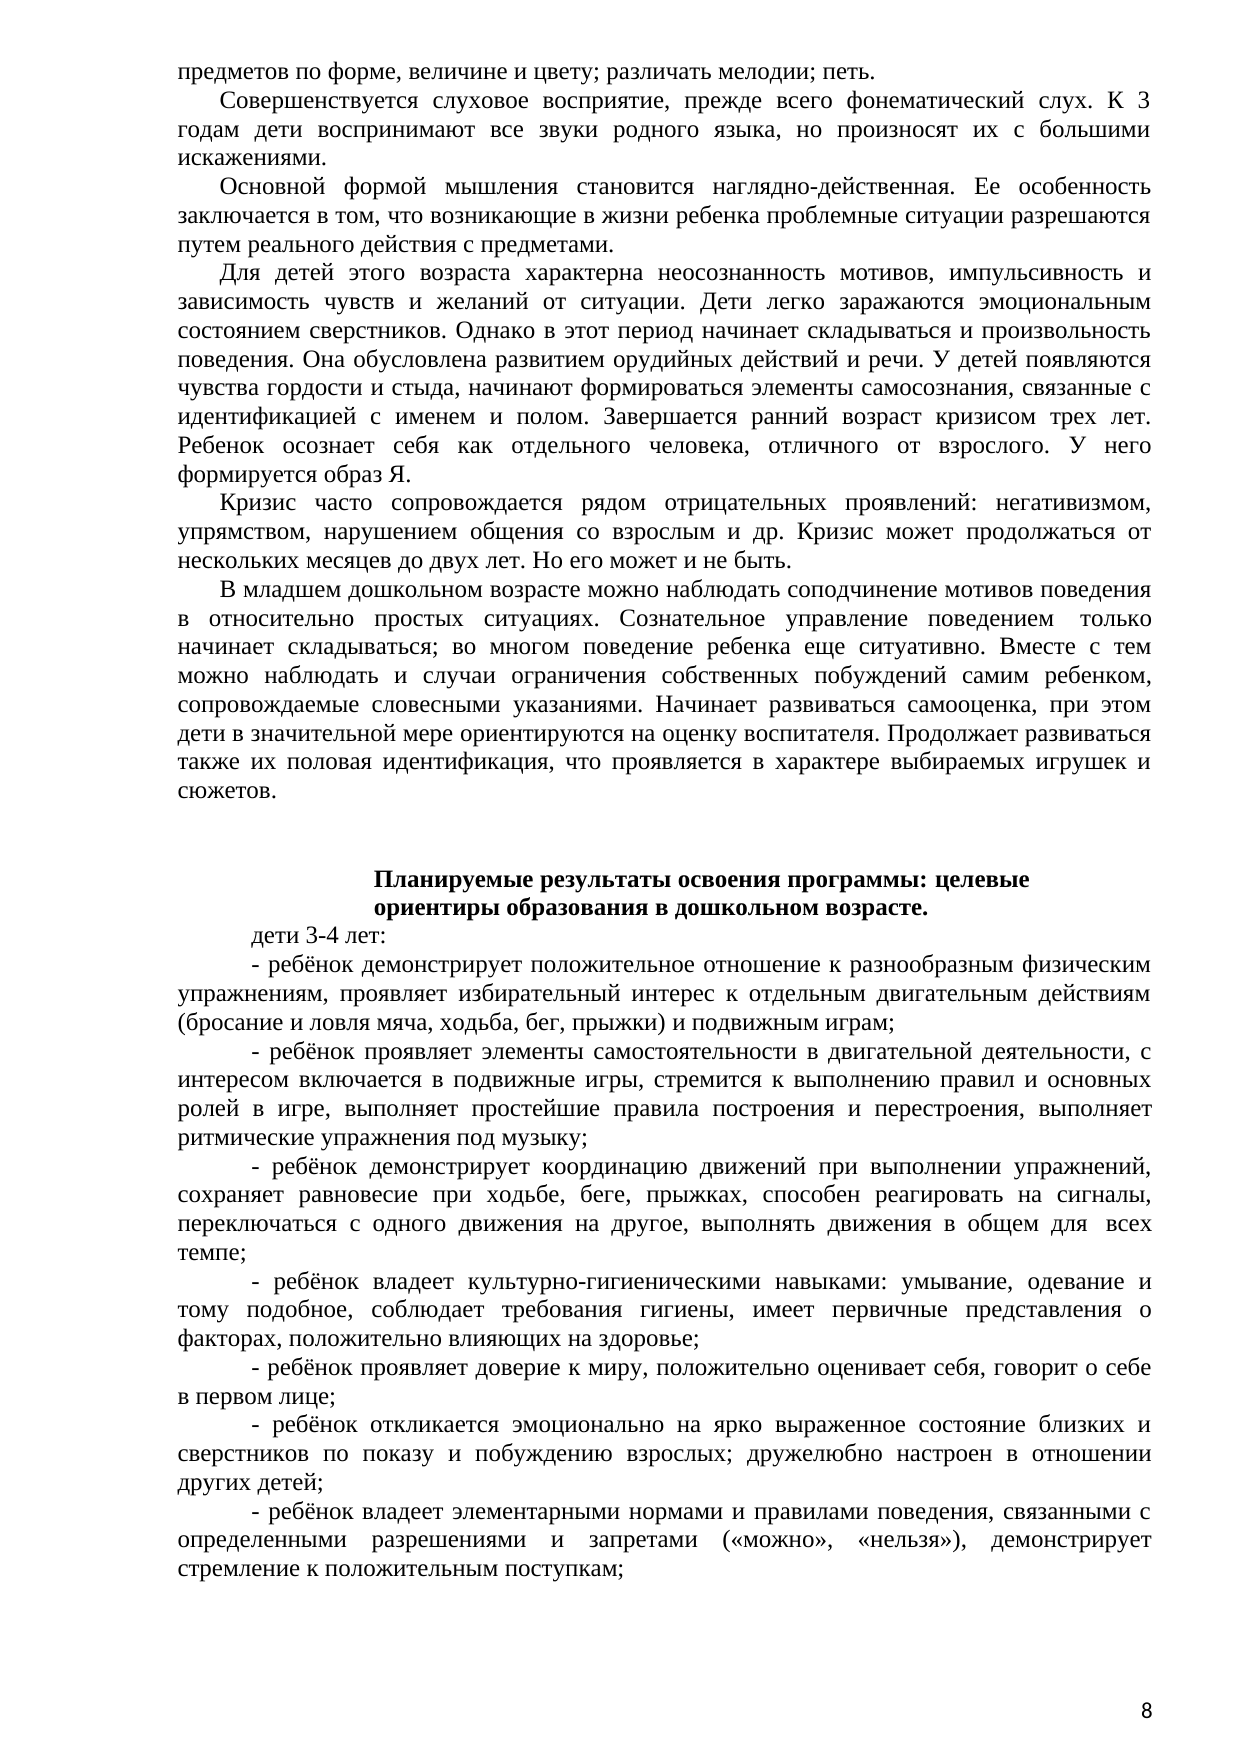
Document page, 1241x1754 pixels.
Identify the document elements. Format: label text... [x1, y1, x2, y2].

text Совершенствуется слуховое восприятие, прежде всего фонематический слух. К 3 годам дети воспринимают все звуки родного языка, но произносят их с большими искажениями. [177, 85, 1150, 171]
list ребёнок владеет культурно-гигиеническими навыками: умывание, одевание и тому подобное, соблюдает требования гигиены, имеет первичные представления о факторах, положительно влияющих на здоровье; [177, 1266, 1152, 1352]
list ребёнок демонстрирует координацию движений при выполнении упражнений, сохраняет равновесие при ходьбе, беге, прыжках, способен реагировать на сигналы, переключаться с одного движения на другое, выполнять движения в общем для всех темпе; [177, 1151, 1152, 1266]
text 8 [0, 1697, 1152, 1724]
list ребёнок демонстрирует положительное отношение к разнообразным физическим упражнениям, проявляет избирательный интерес к отдельным двигательным действиям (бросание и ловля мяча, ходьба, бег, прыжки) и подвижным играм; [177, 949, 1152, 1036]
subtitle Планируемые результаты освоения программы: целевые ориентиры образования в дошкольном возрасте. [366, 864, 1029, 921]
text Кризис часто сопровождается рядом отрицательных проявлений: негативизмом, упрямством, нарушением общения со взрослым и др. Кризис может продолжаться от нескольких месяцев до двух лет. Но его может и не быть. [177, 487, 1151, 574]
text В младшем дошкольном возрасте можно наблюдать соподчинение мотивов поведения в относительно простых ситуациях. Сознательное управление поведением только начинает складываться; во многом поведение ребенка еще ситуативно. Вместе с тем можно наблюдать и случаи ограничения собственных побуждений самим ребенком, сопровождаемые словесными указаниями. Начинает развиваться самооценка, при этом дети в значительной мере ориентируются на оценку воспитателя. Продолжает развиваться также их половая идентификация, что проявляется в характере выбираемых игрушек и сюжетов. [177, 574, 1152, 804]
text дети 3-4 лет: [251, 921, 1240, 949]
text Для детей этого возраста характерна неосознанность мотивов, импульсивность и зависимость чувств и желаний от ситуации. Дети легко заражаются эмоциональным состоянием сверстников. Однако в этот период начинает складываться и произвольность поведения. Она обусловлена развитием орудийных действий и речи. У детей появляются чувства гордости и стыда, начинают формироваться элементы самосознания, связанные с идентификацией с именем и полом. Завершается ранний возраст кризисом трех лет. Ребенок осознает себя как отдельного человека, отличного от взрослого. У него формируется образ Я. [177, 257, 1152, 487]
list ребёнок проявляет элементы самостоятельности в двигательной деятельности, с интересом включается в подвижные игры, стремится к выполнению правил и основных ролей в игре, выполняет простейшие правила построения и перестроения, выполняет ритмические упражнения под музыку; [177, 1036, 1152, 1151]
text предметов по форме, величине и цвету; различать мелодии; петь. [177, 56, 1240, 85]
text Основной формой мышления становится наглядно-действенная. Ее особенность заключается в том, что возникающие в жизни ребенка проблемные ситуации разрешаются путем реального действия с предметами. [177, 171, 1151, 257]
list ребёнок откликается эмоционально на ярко выраженное состояние близких и сверстников по показу и побуждению взрослых; дружелюбно настроен в отношении других детей; [177, 1409, 1151, 1496]
list ребёнок владеет элементарными нормами и правилами поведения, связанными с определенными разрешениями и запретами («можно», «нельзя»), демонстрирует стремление к положительным поступкам; [177, 1496, 1152, 1582]
list ребёнок проявляет доверие к миру, положительно оценивает себя, говорит о себе в первом лице; [177, 1352, 1152, 1409]
